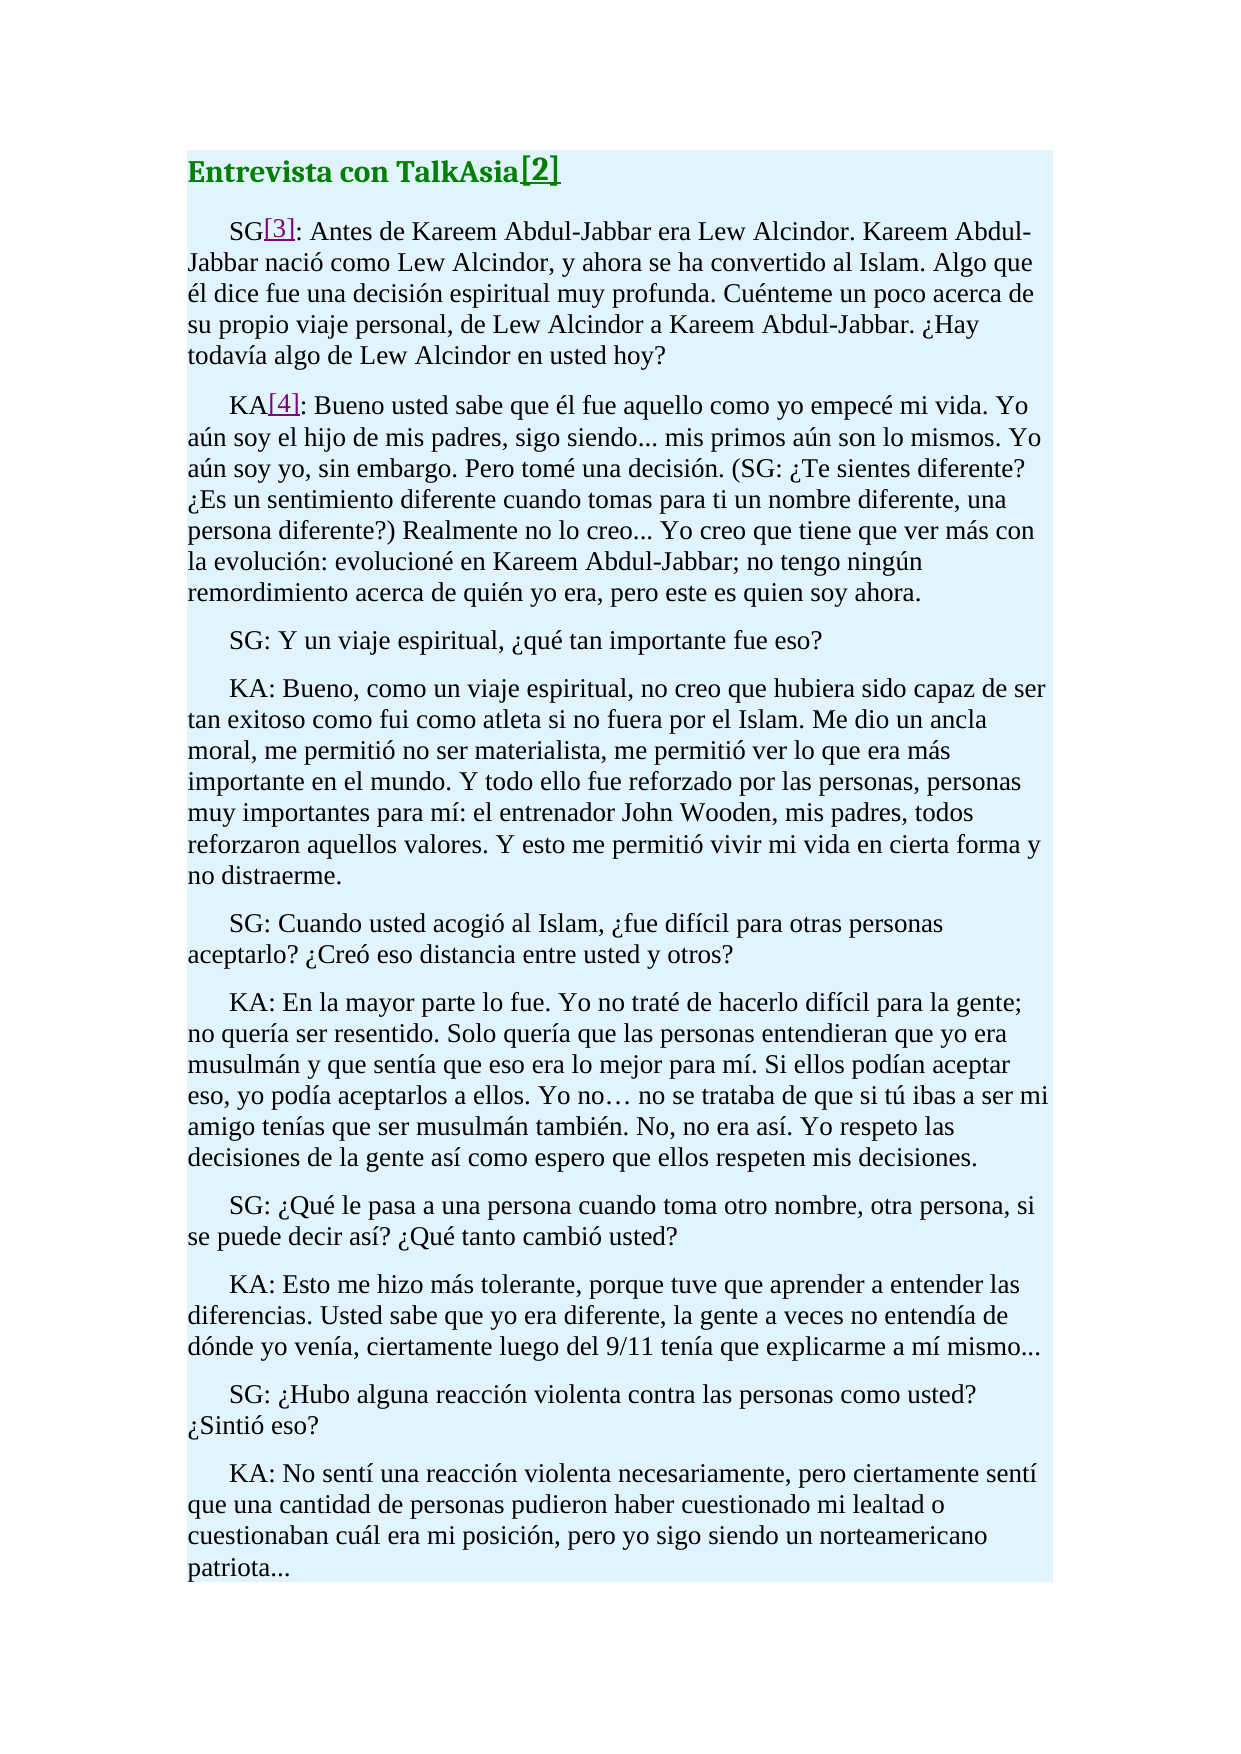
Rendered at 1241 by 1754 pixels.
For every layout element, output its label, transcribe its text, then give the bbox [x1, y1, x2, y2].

subtitle Entrevista con TalkAsia[2] [187, 150, 1053, 191]
text SG: Y un viaje espiritual, ¿qué tan importante fue eso? [187, 624, 1053, 655]
text KA: En la mayor parte lo fue. Yo no traté de hacerlo difícil para la gente; no quería ser resentido. Solo quería que las personas entendieran que yo era musulmán y que sentía que eso era lo mejor para mí. Si ellos podían aceptar eso, yo podía aceptarlos a ellos. Yo no… no se trataba de que si tú ibas a ser mi amigo tenías que ser musulmán también. No, no era así. Yo respeto las decisiones de la gente así como espero que ellos respeten mis decisiones. [187, 986, 1053, 1172]
text SG: ¿Qué le pasa a una persona cuando toma otro nombre, otra persona, si se puede decir así? ¿Qué tanto cambió usted? [187, 1189, 1053, 1251]
text SG: Cuando usted acogió al Islam, ¿fue difícil para otras personas aceptarlo? ¿Creó eso distancia entre usted y otros? [187, 907, 1053, 969]
text KA[4]: Bueno usted sabe que él fue aquello como yo empecé mi vida. Yo aún soy el hijo de mis padres, sigo siendo... mis primos aún son lo mismos. Yo aún soy yo, sin embargo. Pero tomé una decisión. (SG: ¿Te sientes diferente? ¿Es un sentimiento diferente cuando tomas para ti un nombre diferente, una persona diferente?) Realmente no lo creo... Yo creo que tiene que ver más con la evolución: evolucioné en Kareem Abdul-Jabbar; no tengo ningún remordimiento acerca de quién yo era, pero este es quien soy ahora. [187, 387, 1053, 607]
text KA: Esto me hizo más tolerante, porque tuve que aprender a entender las diferencias. Usted sabe que yo era diferente, la gente a veces no entendía de dónde yo venía, ciertamente luego del 9/11 tenía que explicarme a mí mismo... [187, 1268, 1053, 1362]
text KA: No sentí una reacción violenta necesariamente, pero ciertamente sentí que una cantidad de personas pudieron haber cuestionado mi lealtad o cuestionaban cuál era mi posición, pero yo sigo siendo un norteamericano patriota... [187, 1457, 1053, 1582]
text SG[3]: Antes de Kareem Abdul-Jabbar era Lew Alcindor. Kareem Abdul-Jabbar nació como Lew Alcindor, y ahora se ha convertido al Islam. Algo que él dice fue una decisión espiritual muy profunda. Cuénteme un poco acerca de su propio viaje personal, de Lew Alcindor a Kareem Abdul-Jabbar. ¿Hay todavía algo de Lew Alcindor en usted hoy? [187, 212, 1053, 370]
text KA: Bueno, como un viaje espiritual, no creo que hubiera sido capaz de ser tan exitoso como fui como atleta si no fuera por el Islam. Me dio un ancla moral, me permitió no ser materialista, me permitió ver lo que era más importante en el mundo. Y todo ello fue reforzado por las personas, personas muy importantes para mí: el entrenador John Wooden, mis padres, todos reforzaron aquellos valores. Y esto me permitió vivir mi vida en cierta forma y no distraerme. [187, 672, 1053, 890]
text SG: ¿Hubo alguna reacción violenta contra las personas como usted? ¿Sintió eso? [187, 1378, 1053, 1441]
